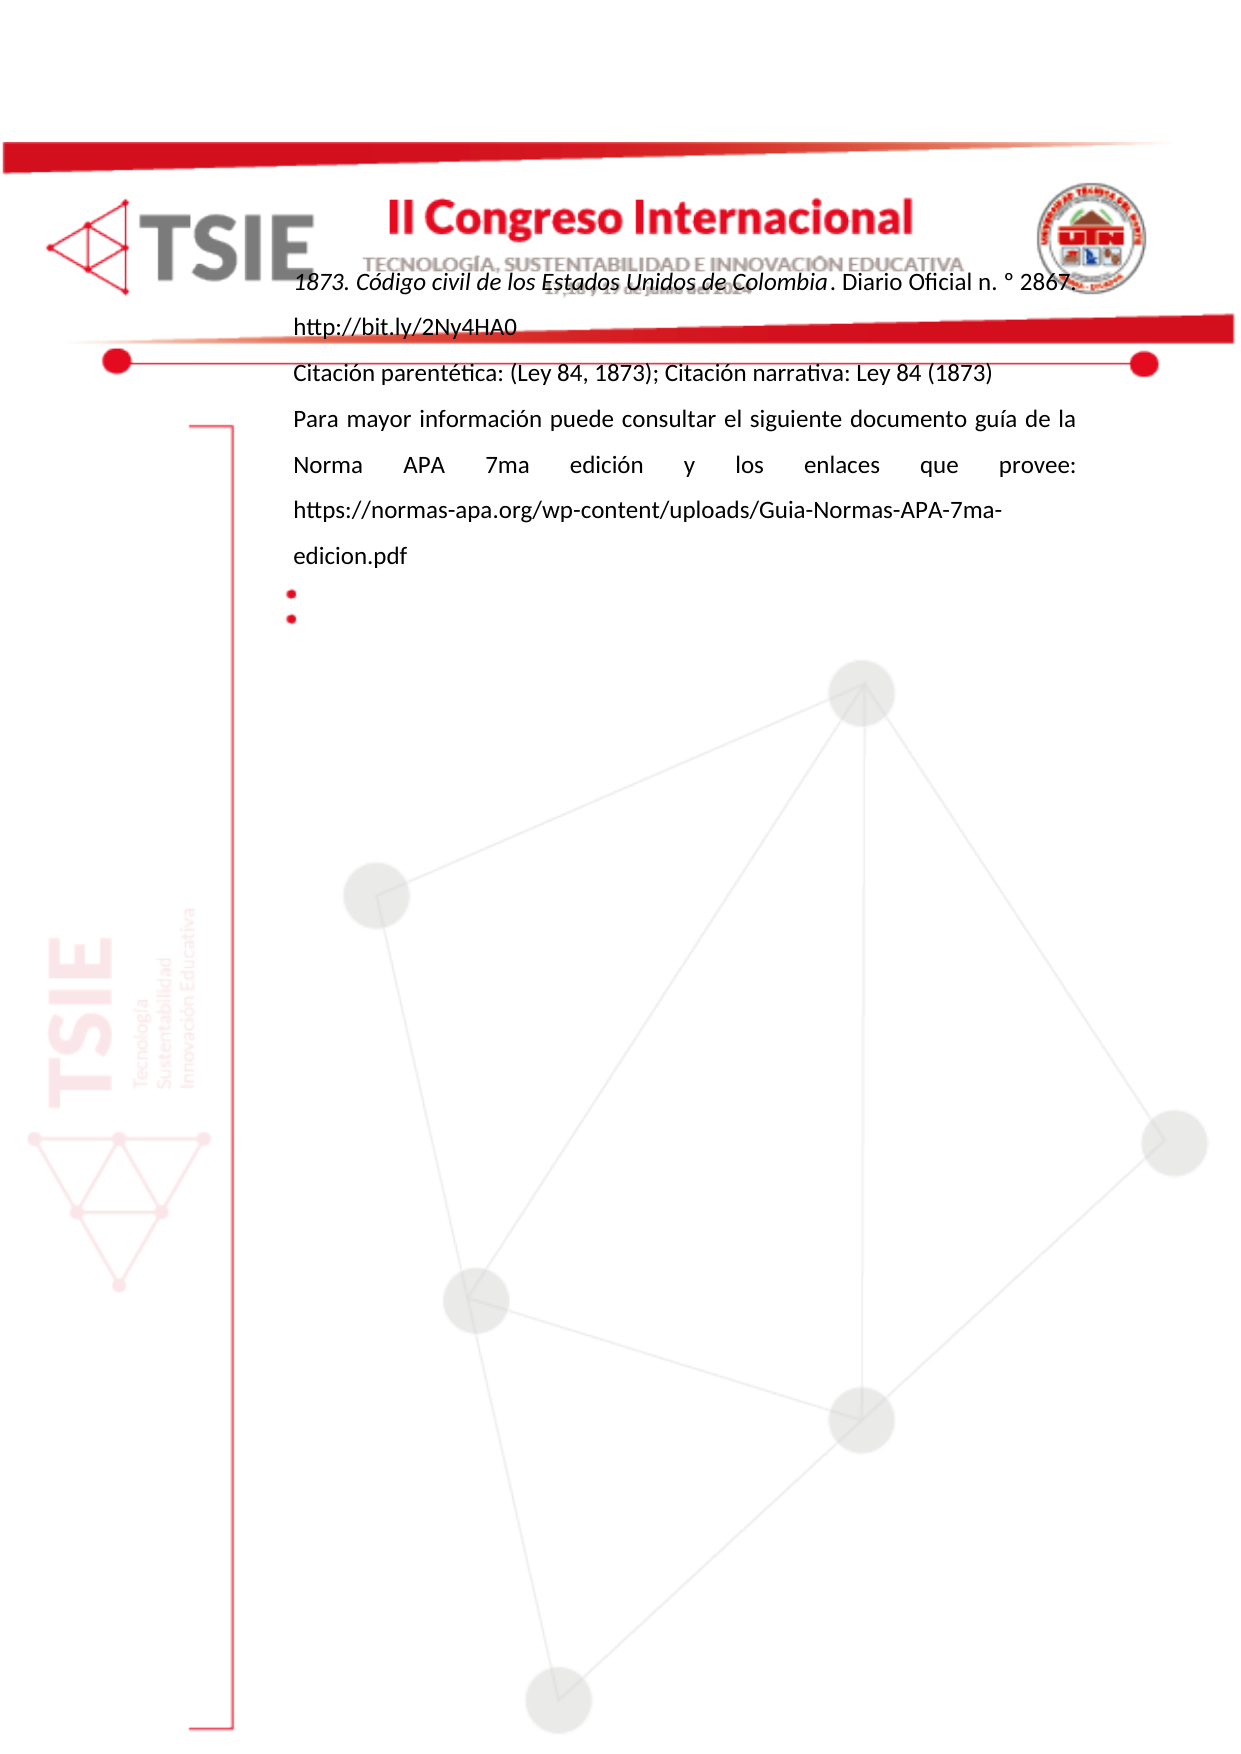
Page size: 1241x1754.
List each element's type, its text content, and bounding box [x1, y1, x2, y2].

picture [1, 142, 1236, 1754]
text Citación parentética: (Ley 84, 1873); Citación narrativa: Ley 84 (1873) [293, 357, 1078, 388]
text Para mayor información puede consultar el siguiente documento guía de la Norma APA 7ma edición y los enlaces que provee: https://normas-apa.org/wp-content/uploads/Guia-Normas-APA-7ma-edicion.pdf [293, 403, 1078, 571]
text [293, 266, 1078, 342]
